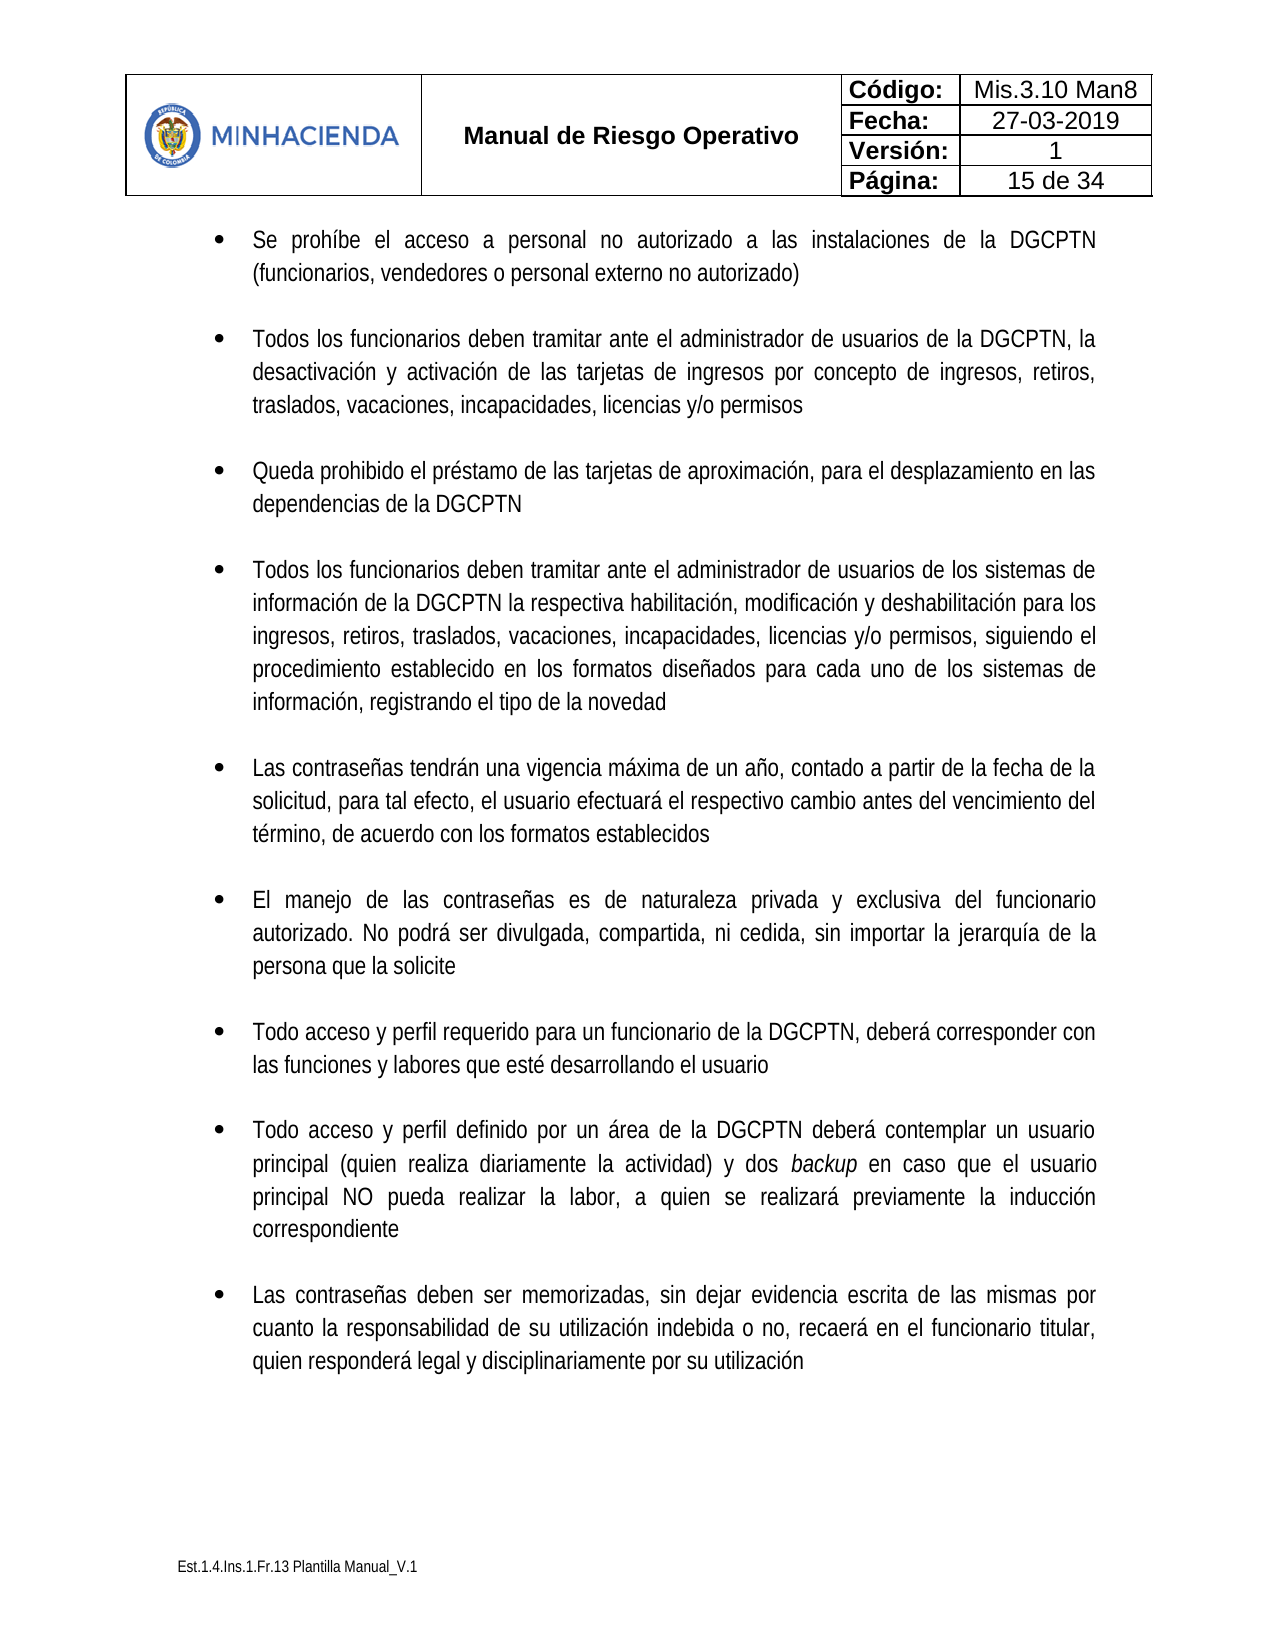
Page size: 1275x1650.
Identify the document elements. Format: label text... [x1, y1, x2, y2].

list Se prohíbe el acceso a personal no autorizado a las instalaciones de la DGCPTN (funcionarios, vendedores o personal externo no autorizado) [215, 225, 1098, 287]
list El manejo de las contraseñas es de naturaleza privada y exclusiva del funcionario autorizado. No podrá ser divulgada, compartida, ni cedida, sin importar la jerarquía de la persona que la solicite [215, 884, 1098, 979]
list Todos los funcionarios deben tramitar ante el administrador de usuarios de la DGCPTN, la desactivación y activación de las tarjetas de ingresos por concepto de ingresos, retiros, traslados, vacaciones, incapacidades, licencias y/o permisos [215, 324, 1098, 419]
list Todos los funcionarios deben tramitar ante el administrador de usuarios de los sistemas de información de la DGCPTN la respectiva habilitación, modificación y deshabilitación para los ingresos, retiros, traslados, vacaciones, incapacidades, licencias y/o permisos, siguiendo el procedimiento establecido en los formatos diseñados para cada uno de los sistemas de información, registrando el tipo de la novedad [215, 555, 1098, 716]
list Todo acceso y perfil definido por un área de la DGCPTN deberá contemplar un usuario principal (quien realiza diariamente la actividad) y dos backup en caso que el usuario principal NO pueda realizar la labor, a quien se realizará previamente la inducción correspondiente [215, 1115, 1098, 1243]
list Las contraseñas deben ser memorizadas, sin dejar evidencia escrita de las mismas por cuanto la responsabilidad de su utilización indebida o no, recaerá en el funcionario titular, quien responderá legal y disciplinariamente por su utilización [215, 1280, 1098, 1375]
picture [136, 99, 412, 172]
list Queda prohibido el préstamo de las tarjetas de aproximación, para el desplazamiento en las dependencias de la DGCPTN [215, 456, 1098, 518]
list Las contraseñas tendrán una vigencia máxima de un año, contado a partir de la fecha de la solicitud, para tal efecto, el usuario efectuará el respectivo cambio antes del vencimiento del término, de acuerdo con los formatos establecidos [215, 753, 1098, 847]
list Todo acceso y perfil requerido para un funcionario de la DGCPTN, deberá corresponder con las funciones y labores que esté desarrollando el usuario [215, 1016, 1098, 1078]
